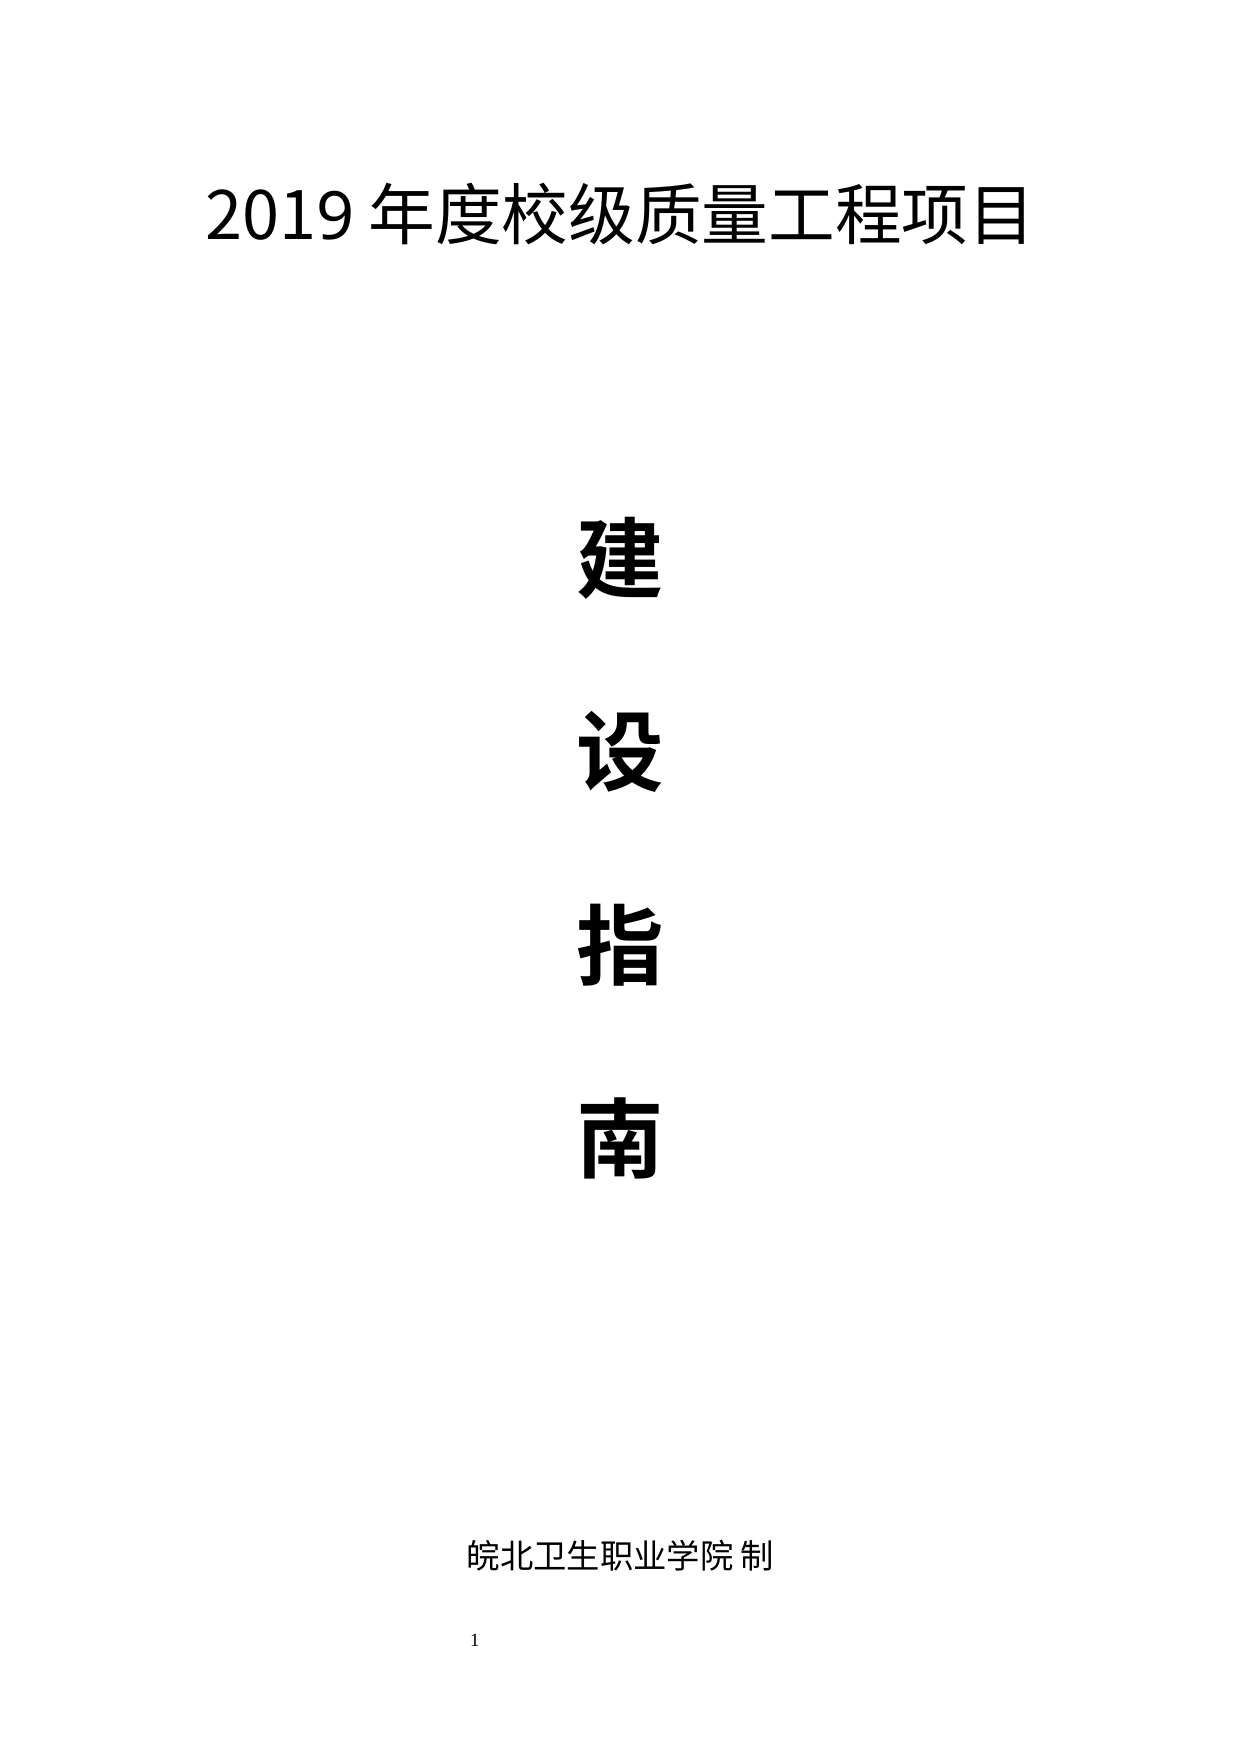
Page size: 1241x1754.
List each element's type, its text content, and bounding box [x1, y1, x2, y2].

text 设 [187, 682, 1053, 812]
text 建 [187, 488, 1053, 618]
text 南 [187, 1068, 1053, 1198]
text 指 [187, 875, 1053, 1005]
text 皖北卫生职业学院 制 [187, 1521, 1053, 1586]
text 2019年度校级质量工程项目 [187, 162, 1053, 259]
